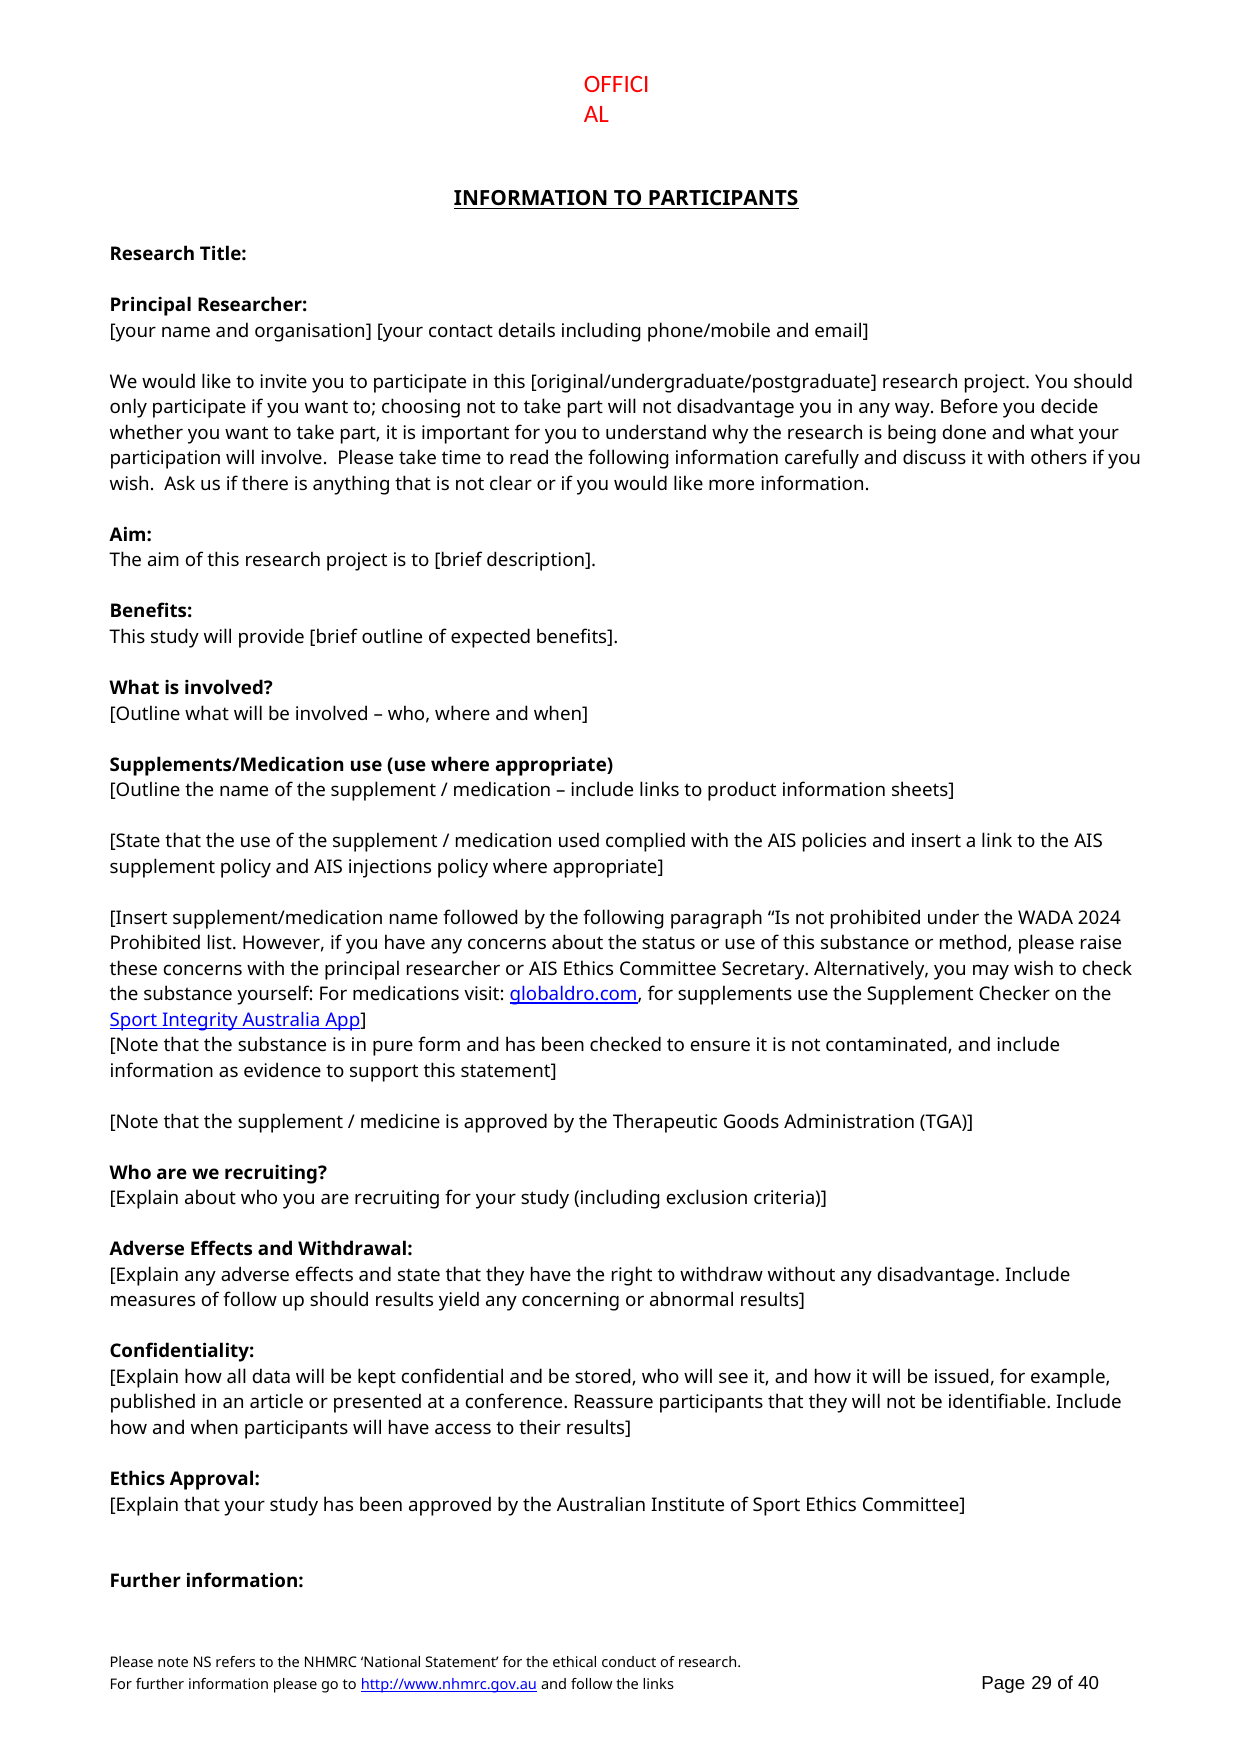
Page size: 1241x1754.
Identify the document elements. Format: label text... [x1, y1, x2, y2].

text [Outline what will be involved – who, where and when] [109, 700, 1143, 725]
text [Explain how all data will be kept confidential and be stored, who will see it, and how it will be issued, for example, published in an article or presented at a conference. Reassure participants that they will not be identifiable. Include how and when participants will have access to their results] [109, 1363, 1143, 1440]
text [Note that the substance is in pure form and has been checked to ensure it is not contaminated, and include information as evidence to support this statement] [109, 1032, 1143, 1083]
text Information to Participants [109, 183, 1143, 212]
text [State that the use of the supplement / medication used complied with the AIS policies and insert a link to the AIS supplement policy and AIS injections policy where appropriate] [109, 827, 1143, 878]
text [your name and organisation] [your contact details including phone/mobile and email] [109, 317, 1143, 342]
text Aim: [109, 521, 1143, 547]
text Adverse Effects and Withdrawal: [109, 1236, 1143, 1261]
text We would like to invite you to participate in this [original/undergraduate/postgraduate] research project. You should only participate if you want to; choosing not to take part will not disadvantage you in any way. Before you decide whether you want to take part, it is important for you to understand why the research is being done and what your participation will involve. Please take time to read the following information carefully and discuss it with others if you wish. Ask us if there is anything that is not clear or if you would like more information. [109, 368, 1143, 496]
text [Outline the name of the supplement / medication – include links to product information sheets] [109, 776, 1143, 802]
text Who are we recruiting? [109, 1159, 1143, 1185]
text Supplements/Medication use (use where appropriate) [109, 751, 1143, 776]
text What is involved? [109, 674, 1143, 700]
text [Explain that your study has been approved by the Australian Institute of Sport Ethics Committee] [109, 1491, 1143, 1516]
text The aim of this research project is to [brief description]. [109, 547, 1143, 572]
text Ethics Approval: [109, 1465, 1143, 1491]
text Confidentiality: [109, 1338, 1143, 1363]
text Benefits: [109, 598, 1143, 623]
text This study will provide [brief outline of expected benefits]. [109, 623, 1143, 649]
text [Explain about who you are recruiting for your study (including exclusion criteria)] [109, 1185, 1143, 1210]
text Research Title: [109, 240, 1143, 266]
text [Insert supplement/medication name followed by the following paragraph “Is not prohibited under the WADA 2024 Prohibited list. However, if you have any concerns about the status or use of this substance or method, please raise these concerns with the principal researcher or AIS Ethics Committee Secretary. Alternatively, you may wish to check the substance yourself: For medications visit: globaldro.com, for supplements use the Supplement Checker on the Sport Integrity Australia App] [109, 904, 1143, 1032]
text [Note that the supplement / medicine is approved by the Therapeutic Goods Administration (TGA)] [109, 1108, 1143, 1134]
text [Explain any adverse effects and state that they have the right to withdraw without any disadvantage. Include measures of follow up should results yield any concerning or abnormal results] [109, 1261, 1143, 1312]
text Further information: [109, 1567, 1143, 1593]
text Principal Researcher: [109, 291, 1143, 317]
